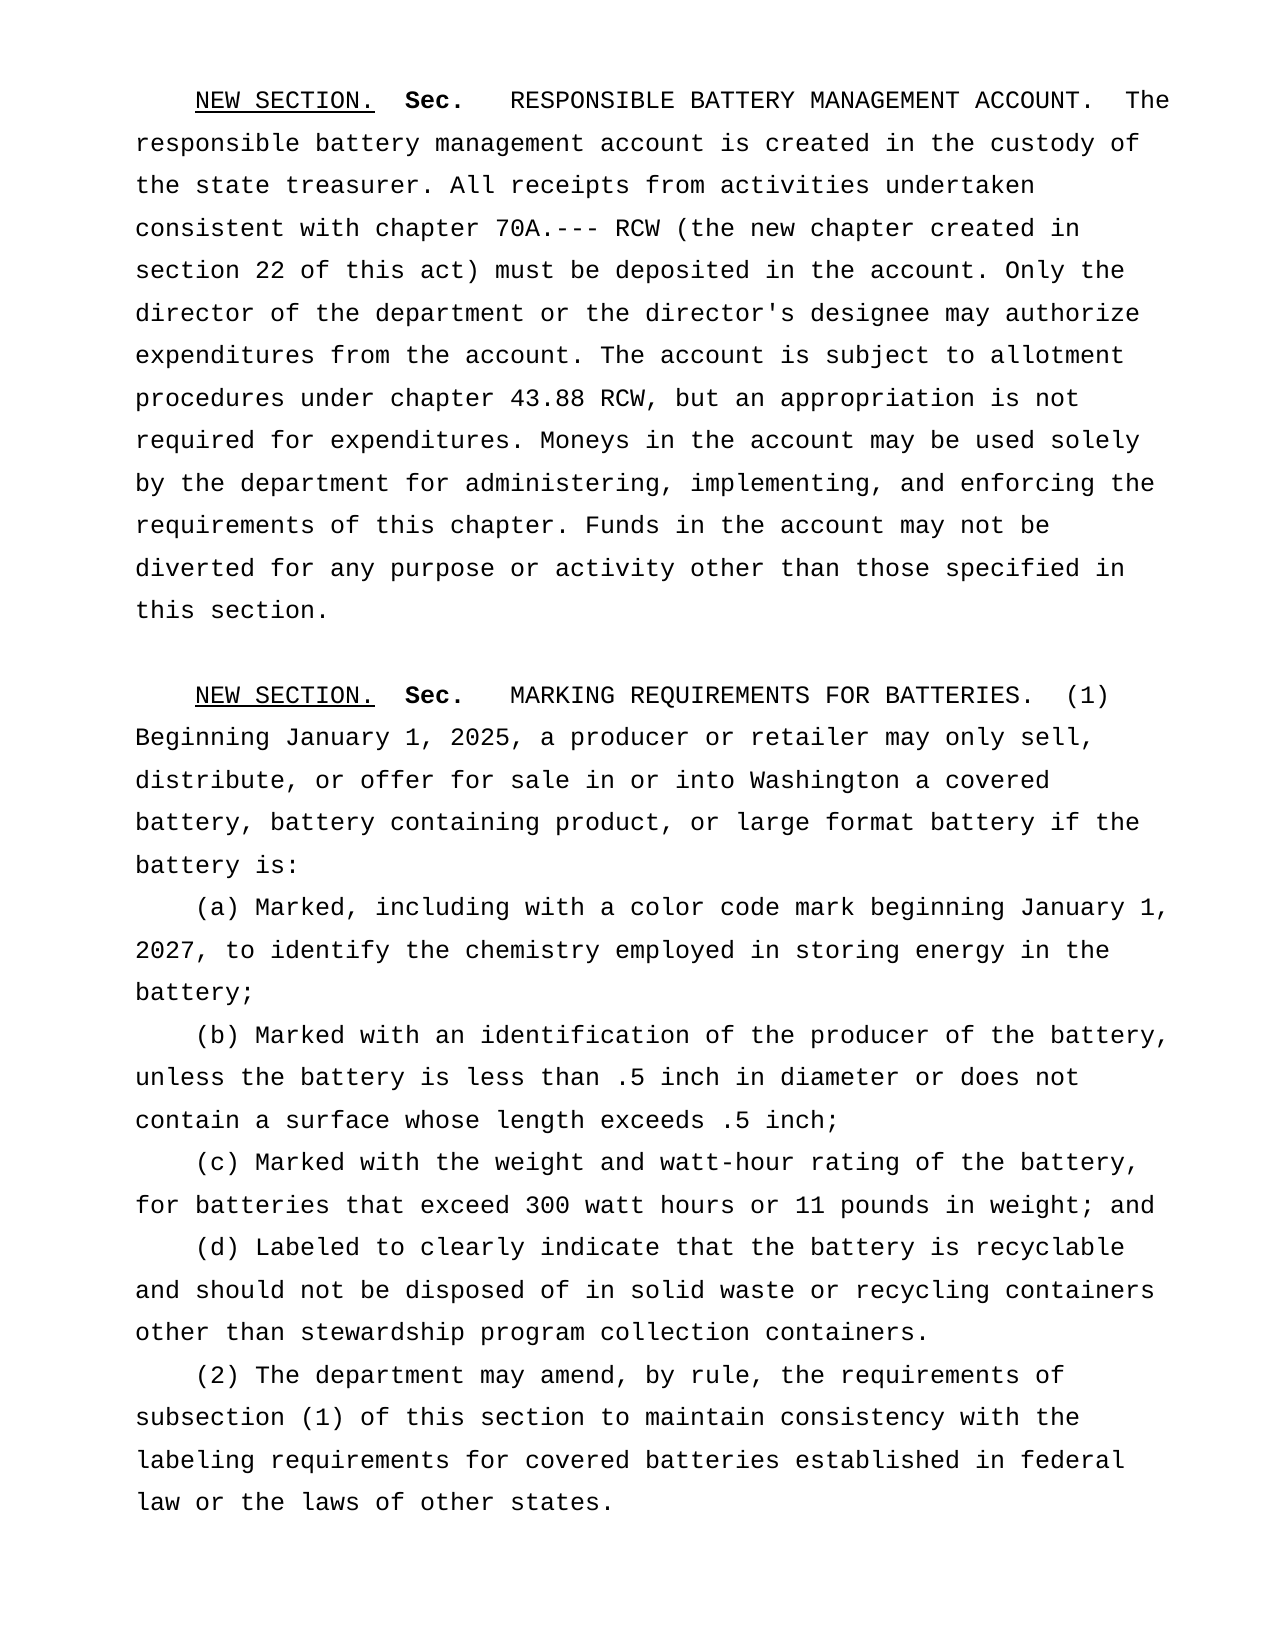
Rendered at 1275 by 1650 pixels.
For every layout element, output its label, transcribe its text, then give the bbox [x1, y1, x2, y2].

text (2) The department may amend, by rule, the requirements of subsection (1) of this section to maintain consistency with the labeling requirements for covered batteries established in federal law or the laws of other states. [135, 1349, 1170, 1519]
text (a) Marked, including with a color code mark beginning January 1, 2027, to identify the chemistry employed in storing energy in the battery; [135, 882, 1170, 1009]
text (d) Labeled to clearly indicate that the battery is recyclable and should not be disposed of in solid waste or recycling containers other than stewardship program collection containers. [135, 1222, 1170, 1349]
text NEW SECTION. Sec. RESPONSIBLE BATTERY MANAGEMENT ACCOUNT. The responsible battery management account is created in the custody of the state treasurer. All receipts from activities undertaken consistent with chapter 70A.--- RCW (the new chapter created in section 22 of this act) must be deposited in the account. Only the director of the department or the director's designee may authorize expenditures from the account. The account is subject to allotment procedures under chapter 43.88 RCW, but an appropriation is not required for expenditures. Moneys in the account may be used solely by the department for administering, implementing, and enforcing the requirements of this chapter. Funds in the account may not be diverted for any purpose or activity other than those specified in this section. [135, 75, 1170, 627]
text (b) Marked with an identification of the producer of the battery, unless the battery is less than .5 inch in diameter or does not contain a surface whose length exceeds .5 inch; [135, 1009, 1170, 1137]
text (c) Marked with the weight and watt-hour rating of the battery, for batteries that exceed 300 watt hours or 11 pounds in weight; and [135, 1137, 1170, 1222]
text NEW SECTION. Sec. MARKING REQUIREMENTS FOR BATTERIES. (1) Beginning January 1, 2025, a producer or retailer may only sell, distribute, or offer for sale in or into Washington a covered battery, battery containing product, or large format battery if the battery is: [135, 669, 1170, 882]
